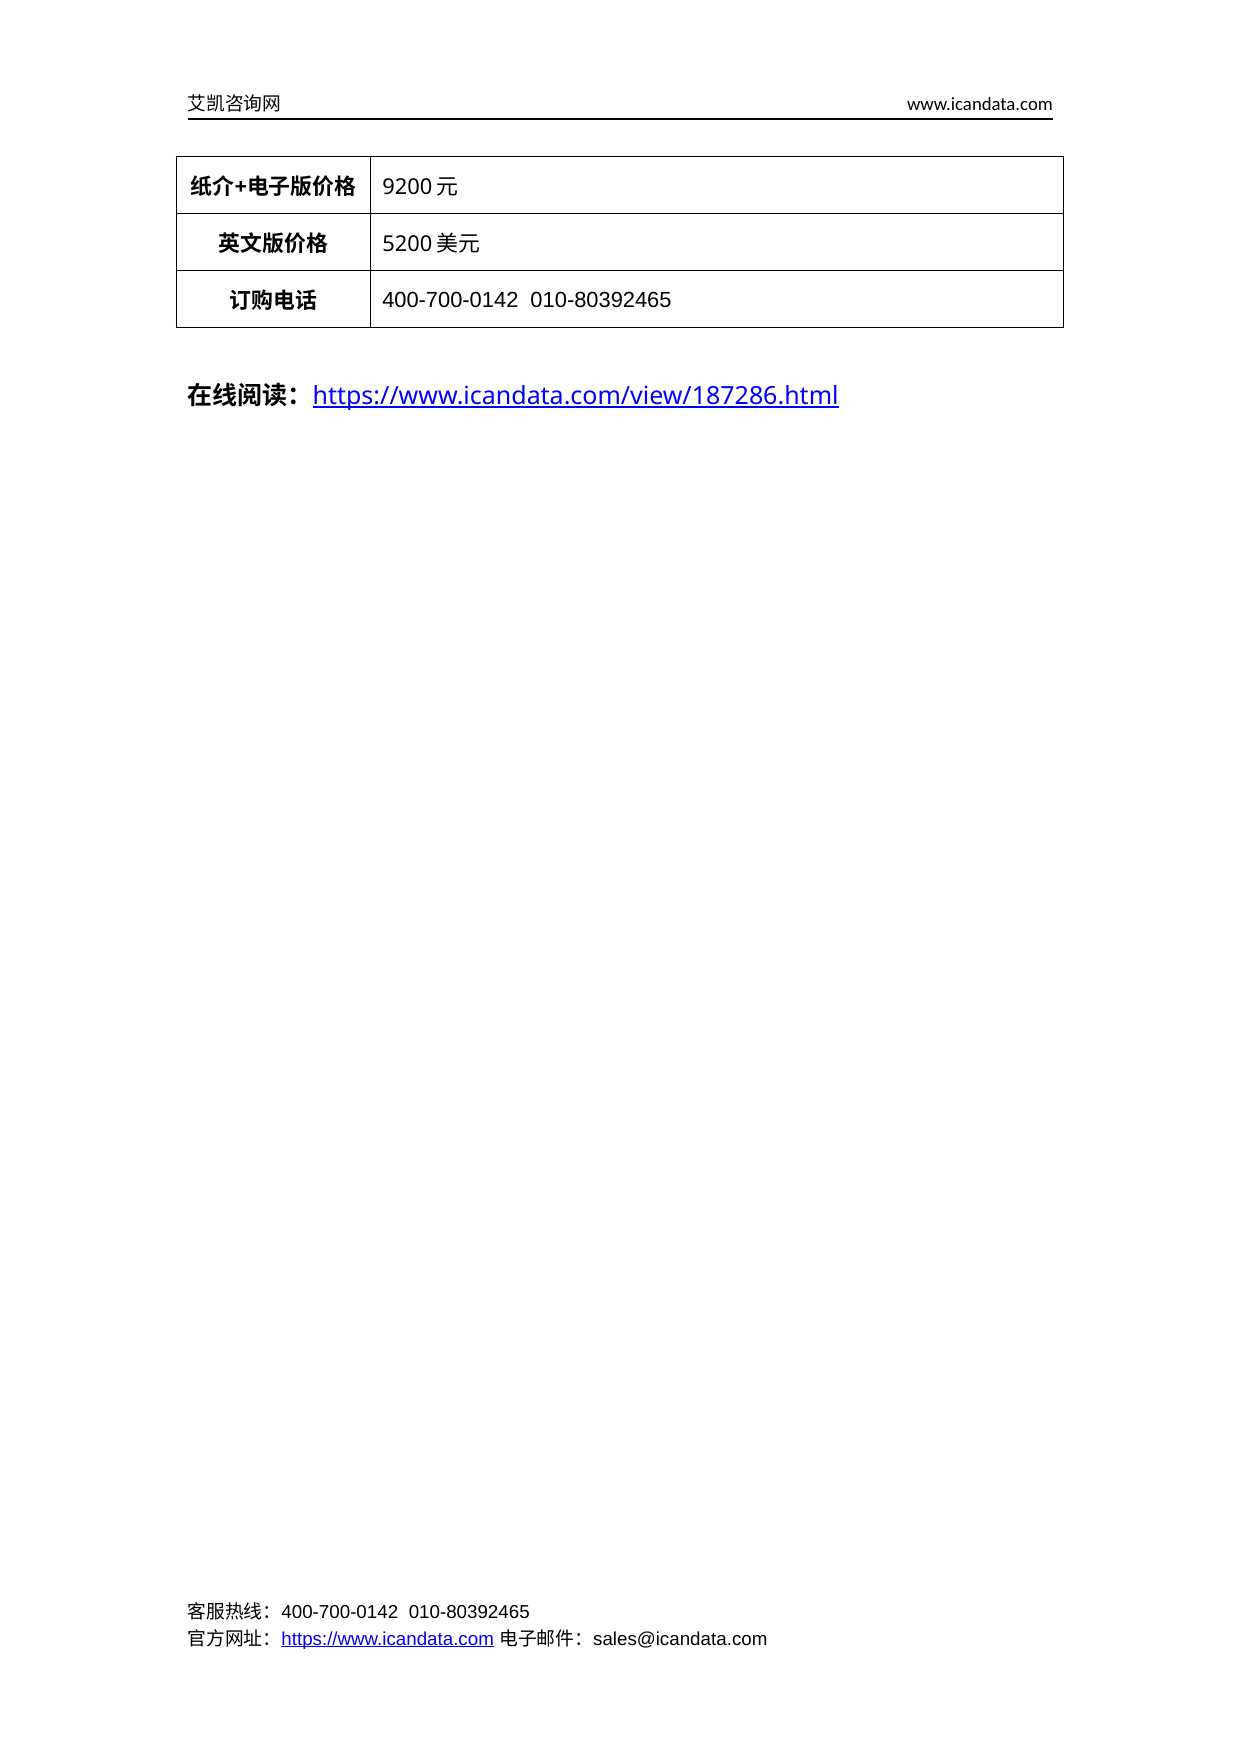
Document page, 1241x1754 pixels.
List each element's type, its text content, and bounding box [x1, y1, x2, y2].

table_cell 400-700-0142 010-80392465 [371, 271, 1063, 327]
table_cell 纸介+电子版价格 [177, 157, 370, 213]
table_cell 英文版价格 [177, 214, 370, 270]
table_cell 9200元 [371, 157, 1063, 213]
text 在线阅读：https://www.icandata.com/view/187286.html [187, 361, 1053, 426]
table_cell 订购电话 [177, 271, 370, 327]
table_cell 5200美元 [371, 214, 1063, 270]
